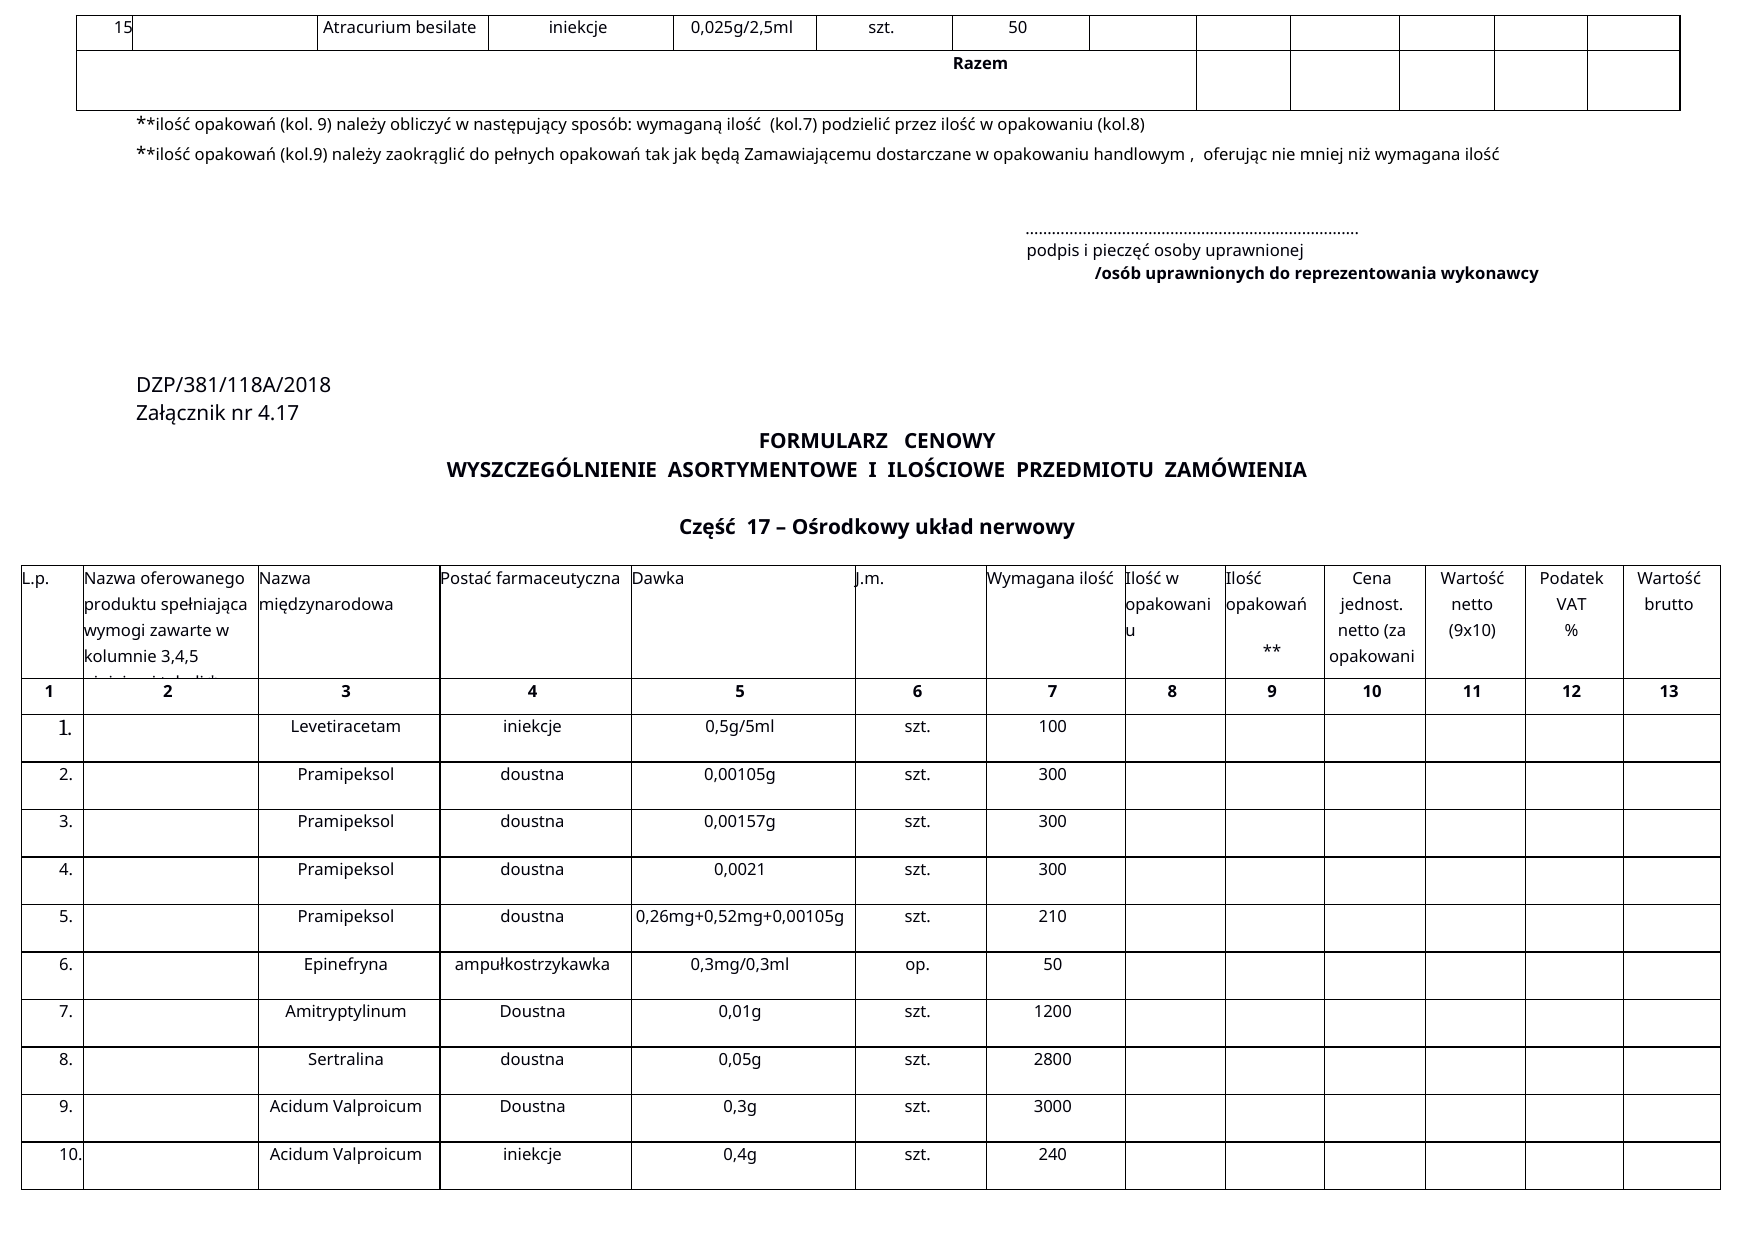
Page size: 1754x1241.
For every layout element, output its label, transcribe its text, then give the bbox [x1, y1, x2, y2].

text /osób uprawnionych do reprezentowania wykonawcy [1021, 262, 1618, 284]
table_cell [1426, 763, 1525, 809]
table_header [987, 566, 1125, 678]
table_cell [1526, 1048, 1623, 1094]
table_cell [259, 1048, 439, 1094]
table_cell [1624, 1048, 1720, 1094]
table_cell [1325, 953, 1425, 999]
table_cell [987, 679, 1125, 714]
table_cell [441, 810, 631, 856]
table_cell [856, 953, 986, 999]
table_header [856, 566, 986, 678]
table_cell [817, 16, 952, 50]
text FORMULARZ CENOWY [136, 427, 1618, 455]
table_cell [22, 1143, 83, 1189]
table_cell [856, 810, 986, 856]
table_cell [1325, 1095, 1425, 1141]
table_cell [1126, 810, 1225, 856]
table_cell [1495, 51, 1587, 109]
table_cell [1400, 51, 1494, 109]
text …………………………………………………………………. [1021, 216, 1618, 239]
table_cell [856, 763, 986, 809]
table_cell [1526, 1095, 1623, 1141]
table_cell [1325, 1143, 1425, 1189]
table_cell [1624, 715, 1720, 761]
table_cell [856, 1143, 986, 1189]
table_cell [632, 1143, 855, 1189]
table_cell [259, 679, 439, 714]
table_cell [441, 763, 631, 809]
text Załącznik nr 4.17 [136, 398, 1618, 427]
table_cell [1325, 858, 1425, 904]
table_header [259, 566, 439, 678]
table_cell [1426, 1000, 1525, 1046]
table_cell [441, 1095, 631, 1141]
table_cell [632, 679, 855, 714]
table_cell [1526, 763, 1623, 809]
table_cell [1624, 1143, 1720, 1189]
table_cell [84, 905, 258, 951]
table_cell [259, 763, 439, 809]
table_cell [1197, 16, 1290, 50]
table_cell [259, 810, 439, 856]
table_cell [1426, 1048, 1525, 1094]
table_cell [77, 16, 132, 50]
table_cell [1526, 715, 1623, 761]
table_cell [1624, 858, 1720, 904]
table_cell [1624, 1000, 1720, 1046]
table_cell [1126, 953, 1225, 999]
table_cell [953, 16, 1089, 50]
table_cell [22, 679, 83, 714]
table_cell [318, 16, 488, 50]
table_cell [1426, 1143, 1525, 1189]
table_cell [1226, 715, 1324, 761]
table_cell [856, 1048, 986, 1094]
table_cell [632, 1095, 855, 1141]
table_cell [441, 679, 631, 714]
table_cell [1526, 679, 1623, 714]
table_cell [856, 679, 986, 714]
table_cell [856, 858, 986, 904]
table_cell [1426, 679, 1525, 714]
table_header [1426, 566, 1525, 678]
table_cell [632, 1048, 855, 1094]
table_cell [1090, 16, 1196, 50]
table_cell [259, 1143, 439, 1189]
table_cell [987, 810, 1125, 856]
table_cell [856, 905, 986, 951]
text **ilość opakowań (kol. 9) należy obliczyć w następujący sposób: wymaganą ilość (kol.7) podzielić przez ilość w opakowaniu (kol.8) **ilość opakowań (kol.9) należy zaokrąglić do pełnych opakowań tak jak będą Zamawiającemu dostarczane w opakowaniu handlowym , oferując nie mniej niż wymagana ilość [136, 111, 1618, 165]
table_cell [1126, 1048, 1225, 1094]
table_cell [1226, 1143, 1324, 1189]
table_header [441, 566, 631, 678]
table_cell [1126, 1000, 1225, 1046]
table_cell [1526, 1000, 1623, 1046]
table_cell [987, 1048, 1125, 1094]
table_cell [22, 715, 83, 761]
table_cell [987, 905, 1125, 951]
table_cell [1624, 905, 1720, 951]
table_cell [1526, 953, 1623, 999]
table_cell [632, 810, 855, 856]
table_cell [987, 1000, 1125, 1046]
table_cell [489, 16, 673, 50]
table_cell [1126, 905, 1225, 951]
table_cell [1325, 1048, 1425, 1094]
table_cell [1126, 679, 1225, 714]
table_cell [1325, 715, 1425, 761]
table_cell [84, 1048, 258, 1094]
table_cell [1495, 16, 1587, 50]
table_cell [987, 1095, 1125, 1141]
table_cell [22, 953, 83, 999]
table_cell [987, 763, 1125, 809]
text DZP/381/118A/2018 [136, 370, 1618, 398]
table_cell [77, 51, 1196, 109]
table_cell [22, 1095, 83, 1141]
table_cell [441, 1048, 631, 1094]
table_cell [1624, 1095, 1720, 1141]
text WYSZCZEGÓLNIENIE ASORTYMENTOWE I ILOŚCIOWE PRZEDMIOTU ZAMÓWIENIA [136, 455, 1618, 483]
text Część 17 – Ośrodkowy układ nerwowy [136, 512, 1618, 540]
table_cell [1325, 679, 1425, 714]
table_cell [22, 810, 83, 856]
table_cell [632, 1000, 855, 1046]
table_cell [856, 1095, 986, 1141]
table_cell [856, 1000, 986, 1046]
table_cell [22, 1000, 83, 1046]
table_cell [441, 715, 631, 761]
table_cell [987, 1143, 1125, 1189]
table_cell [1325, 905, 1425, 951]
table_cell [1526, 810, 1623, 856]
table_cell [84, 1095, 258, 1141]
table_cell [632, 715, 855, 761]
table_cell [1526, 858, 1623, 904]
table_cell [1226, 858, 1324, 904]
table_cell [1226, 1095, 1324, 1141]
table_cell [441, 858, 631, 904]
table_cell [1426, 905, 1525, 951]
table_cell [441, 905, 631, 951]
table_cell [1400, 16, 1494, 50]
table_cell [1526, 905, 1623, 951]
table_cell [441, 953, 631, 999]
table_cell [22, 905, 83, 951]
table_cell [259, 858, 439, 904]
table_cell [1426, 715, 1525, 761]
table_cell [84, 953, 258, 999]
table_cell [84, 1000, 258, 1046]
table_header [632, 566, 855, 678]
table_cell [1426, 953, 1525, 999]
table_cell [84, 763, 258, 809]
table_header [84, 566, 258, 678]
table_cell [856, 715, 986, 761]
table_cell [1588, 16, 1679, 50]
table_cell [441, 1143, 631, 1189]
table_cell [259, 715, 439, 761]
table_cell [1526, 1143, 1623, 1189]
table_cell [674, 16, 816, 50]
text podpis i pieczęć osoby uprawnionej [136, 239, 1618, 262]
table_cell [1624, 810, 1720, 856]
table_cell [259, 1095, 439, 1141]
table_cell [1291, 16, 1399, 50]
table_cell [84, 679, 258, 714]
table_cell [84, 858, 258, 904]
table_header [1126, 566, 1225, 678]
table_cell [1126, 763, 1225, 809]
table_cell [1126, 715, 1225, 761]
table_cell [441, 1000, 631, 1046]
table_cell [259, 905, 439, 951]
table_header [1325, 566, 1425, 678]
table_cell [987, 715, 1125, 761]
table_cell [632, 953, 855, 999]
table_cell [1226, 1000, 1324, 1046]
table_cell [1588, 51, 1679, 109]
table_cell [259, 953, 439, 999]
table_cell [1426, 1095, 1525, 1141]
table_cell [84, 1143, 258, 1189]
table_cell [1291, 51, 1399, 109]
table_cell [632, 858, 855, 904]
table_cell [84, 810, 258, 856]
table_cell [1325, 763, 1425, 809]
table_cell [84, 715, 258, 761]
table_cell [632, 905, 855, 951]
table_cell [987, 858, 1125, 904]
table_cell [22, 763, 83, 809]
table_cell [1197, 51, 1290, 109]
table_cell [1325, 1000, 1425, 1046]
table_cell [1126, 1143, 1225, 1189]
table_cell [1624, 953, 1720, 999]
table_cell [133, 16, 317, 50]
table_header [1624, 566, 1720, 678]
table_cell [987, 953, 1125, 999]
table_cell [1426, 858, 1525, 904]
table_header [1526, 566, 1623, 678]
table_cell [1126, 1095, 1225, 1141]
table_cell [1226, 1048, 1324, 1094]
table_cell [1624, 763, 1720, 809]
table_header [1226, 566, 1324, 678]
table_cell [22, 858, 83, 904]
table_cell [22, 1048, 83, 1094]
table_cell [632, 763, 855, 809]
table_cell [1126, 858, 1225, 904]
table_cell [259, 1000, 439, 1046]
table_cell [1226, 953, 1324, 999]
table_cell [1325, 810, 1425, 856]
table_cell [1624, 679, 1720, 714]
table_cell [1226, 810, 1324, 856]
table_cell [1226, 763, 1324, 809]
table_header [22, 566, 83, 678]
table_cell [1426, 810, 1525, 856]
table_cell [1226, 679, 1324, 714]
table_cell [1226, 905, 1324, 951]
